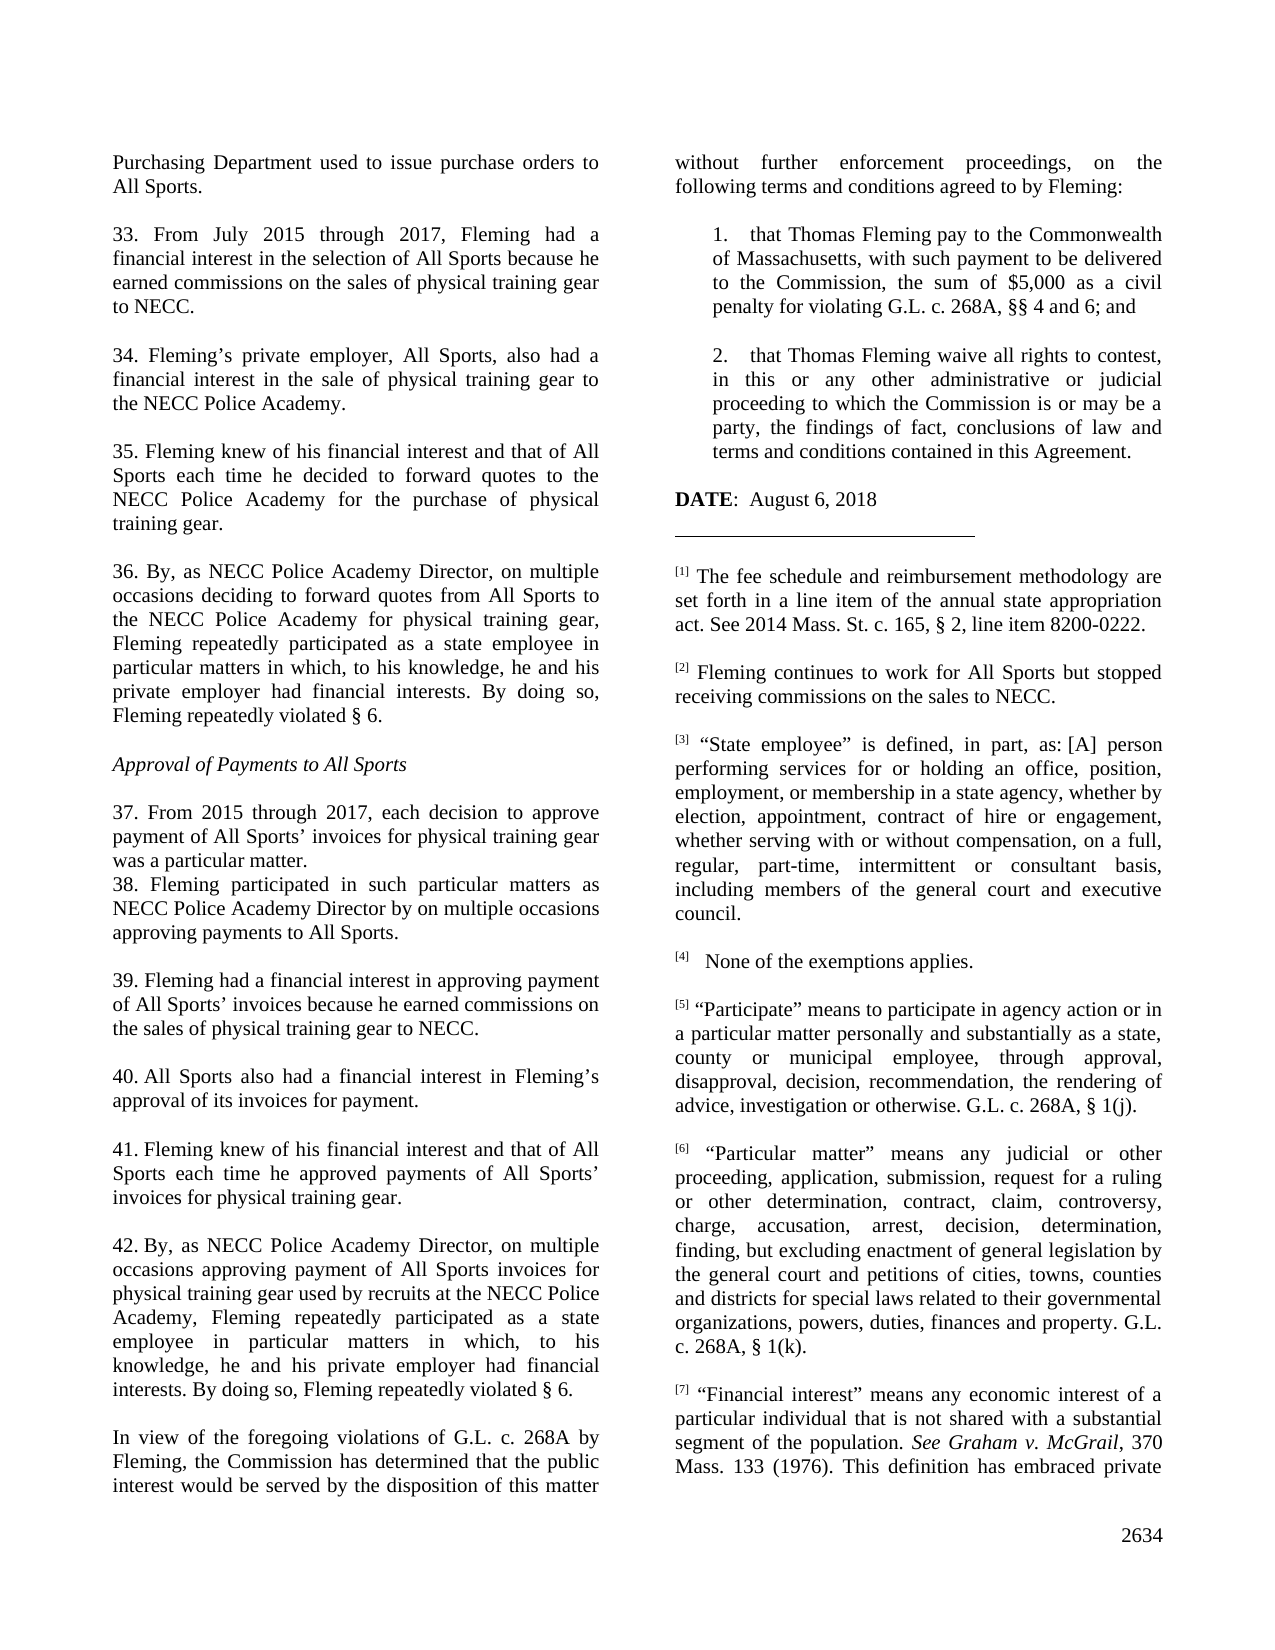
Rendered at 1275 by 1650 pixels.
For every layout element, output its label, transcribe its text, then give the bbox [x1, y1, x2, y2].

text 33. From July 2015 through 2017, Fleming had a financial interest in the selection of All Sports because he earned commissions on the sales of physical training gear to NECC. [112, 222, 600, 318]
text 38. Fleming participated in such particular matters as NECC Police Academy Director by on multiple occasions approving payments to All Sports. [112, 872, 600, 944]
list that Thomas Fleming pay to the Commonwealth of Massachusetts, with such payment to be delivered to the Commission, the sum of $5,000 as a civil penalty for violating G.L. c. 268A, §§ 4 and 6; and [712, 222, 1162, 318]
text [3] “State employee” is defined, in part, as: [A] person performing services for or holding an office, position, employment, or membership in a state agency, whether by election, appointment, contract of hire or engagement, whether serving with or without compensation, on a full, regular, part-time, intermittent or consultant basis, including members of the general court and executive council. [675, 732, 1162, 925]
text In view of the foregoing violations of G.L. c. 268A by Fleming, the Commission has determined that the public interest would be served by the disposition of this matter without further enforcement proceedings, on the following terms and conditions agreed to by Fleming: [675, 150, 1162, 198]
text [5] “Participate” means to participate in agency action or in a particular matter personally and substantially as a state, county or municipal employee, through approval, disapproval, decision, recommendation, the rendering of advice, investigation or otherwise. G.L. c. 268A, § 1(j). [675, 997, 1162, 1117]
text DATE: August 6, 2018 [675, 463, 1162, 511]
text In view of the foregoing violations of G.L. c. 268A by Fleming, the Commission has determined that the public interest would be served by the disposition of this matter without further enforcement proceedings, on the following terms and conditions agreed to by Fleming: [112, 1425, 600, 1497]
text [6] “Particular matter” means any judicial or other proceeding, application, submission, request for a ruling or other determination, contract, claim, controversy, charge, accusation, arrest, decision, determination, finding, but excluding enactment of general legislation by the general court and petitions of cities, towns, counties and districts for special laws related to their governmental organizations, powers, duties, finances and property. G.L. c. 268A, § 1(k). [675, 1141, 1162, 1358]
text [1] The fee schedule and reimbursement methodology are set forth in a line item of the annual state appropriation act. See 2014 Mass. St. c. 165, § 2, line item 8200-0222. [675, 564, 1162, 636]
text 41. Fleming knew of his financial interest and that of All Sports each time he approved payments of All Sports’ invoices for physical training gear. [112, 1137, 600, 1209]
text 42. By, as NECC Police Academy Director, on multiple occasions approving payment of All Sports invoices for physical training gear used by recruits at the NECC Police Academy, Fleming repeatedly participated as a state employee in particular matters in which, to his knowledge, he and his private employer had financial interests. By doing so, Fleming repeatedly violated § 6. [112, 1233, 600, 1401]
text 40. All Sports also had a financial interest in Fleming’s approval of its invoices for payment. [112, 1064, 600, 1112]
text [2] Fleming continues to work for All Sports but stopped receiving commissions on the sales to NECC. [675, 660, 1162, 708]
text [4] None of the exemptions applies. [675, 949, 1162, 973]
text 35. Fleming knew of his financial interest and that of All Sports each time he decided to forward quotes to the NECC Police Academy for the purchase of physical training gear. [112, 439, 600, 535]
text 37. From 2015 through 2017, each decision to approve payment of All Sports’ invoices for physical training gear was a particular matter. [112, 800, 600, 872]
text 34. Fleming’s private employer, All Sports, also had a financial interest in the sale of physical training gear to the NECC Police Academy. [112, 342, 600, 415]
list that Thomas Fleming waive all rights to contest, in this or any other administrative or judicial proceeding to which the Commission is or may be a party, the findings of fact, conclusions of law and terms and conditions contained in this Agreement. [712, 342, 1162, 463]
text 36. By, as NECC Police Academy Director, on multiple occasions deciding to forward quotes from All Sports to the NECC Police Academy for physical training gear, Fleming repeatedly participated as a state employee in particular matters in which, to his knowledge, he and his private employer had financial interests. By doing so, Fleming repeatedly violated § 6. [112, 559, 600, 727]
text 39. Fleming had a financial interest in approving payment of All Sports’ invoices because he earned commissions on the sales of physical training gear to NECC. [112, 968, 600, 1040]
text Approval of Payments to All Sports [112, 752, 600, 776]
